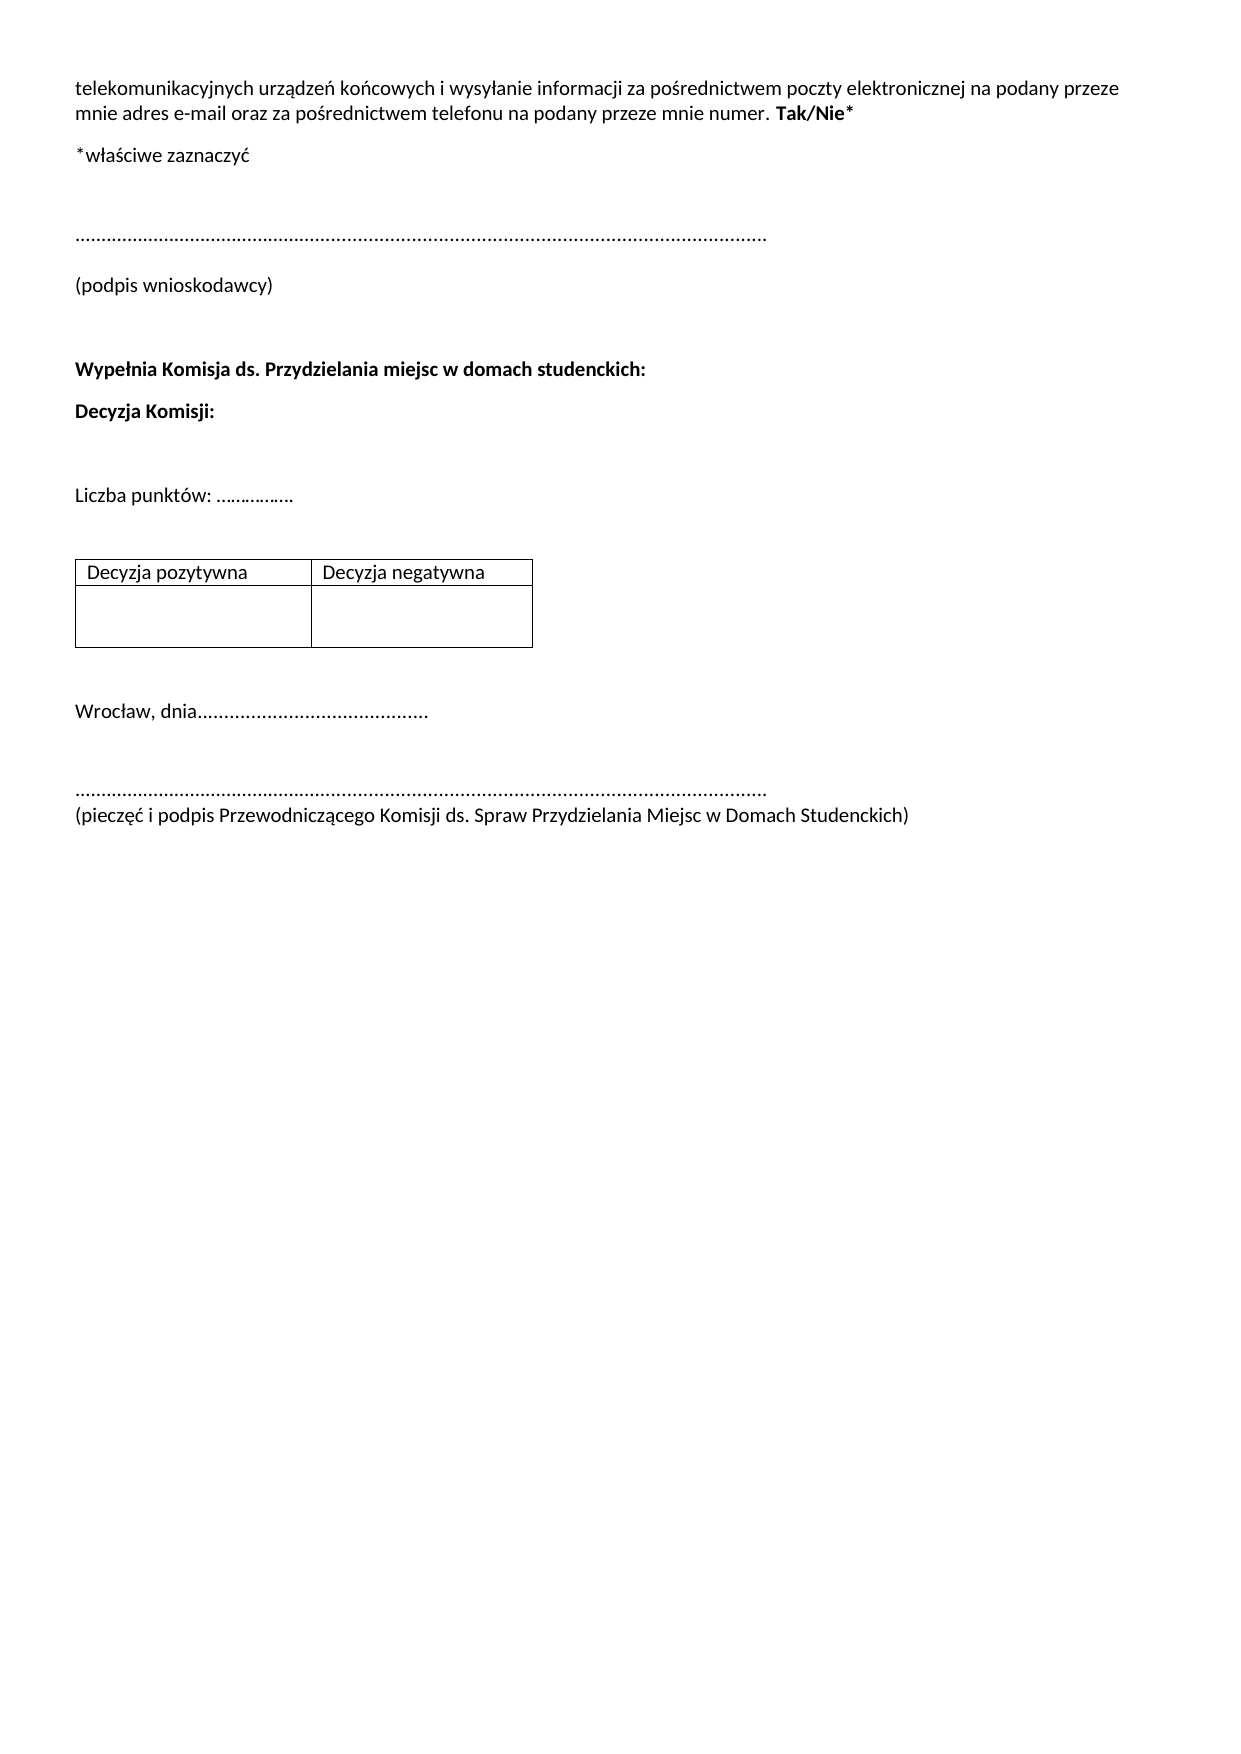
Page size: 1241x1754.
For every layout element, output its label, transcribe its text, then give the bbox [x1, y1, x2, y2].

table_cell [312, 586, 532, 647]
table_header Decyzja pozytywna [76, 560, 311, 585]
text (pieczęć i podpis Przewodniczącego Komisji ds. Spraw Przydzielania Miejsc w Domach Studenckich) [75, 802, 1165, 828]
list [75, 75, 1165, 126]
text Wypełnia Komisja ds. Przydzielania miejsc w domach studenckich: [75, 356, 1165, 381]
text *właściwe zaznaczyć [75, 142, 1165, 168]
text (podpis wnioskodawcy) [75, 272, 1165, 297]
text Decyzja Komisji: [75, 398, 1165, 423]
text Wrocław, dnia [75, 698, 1165, 724]
table_cell [76, 586, 311, 647]
table_header Decyzja negatywna [312, 560, 532, 585]
text Liczba punktów: ……………. [75, 482, 1165, 508]
